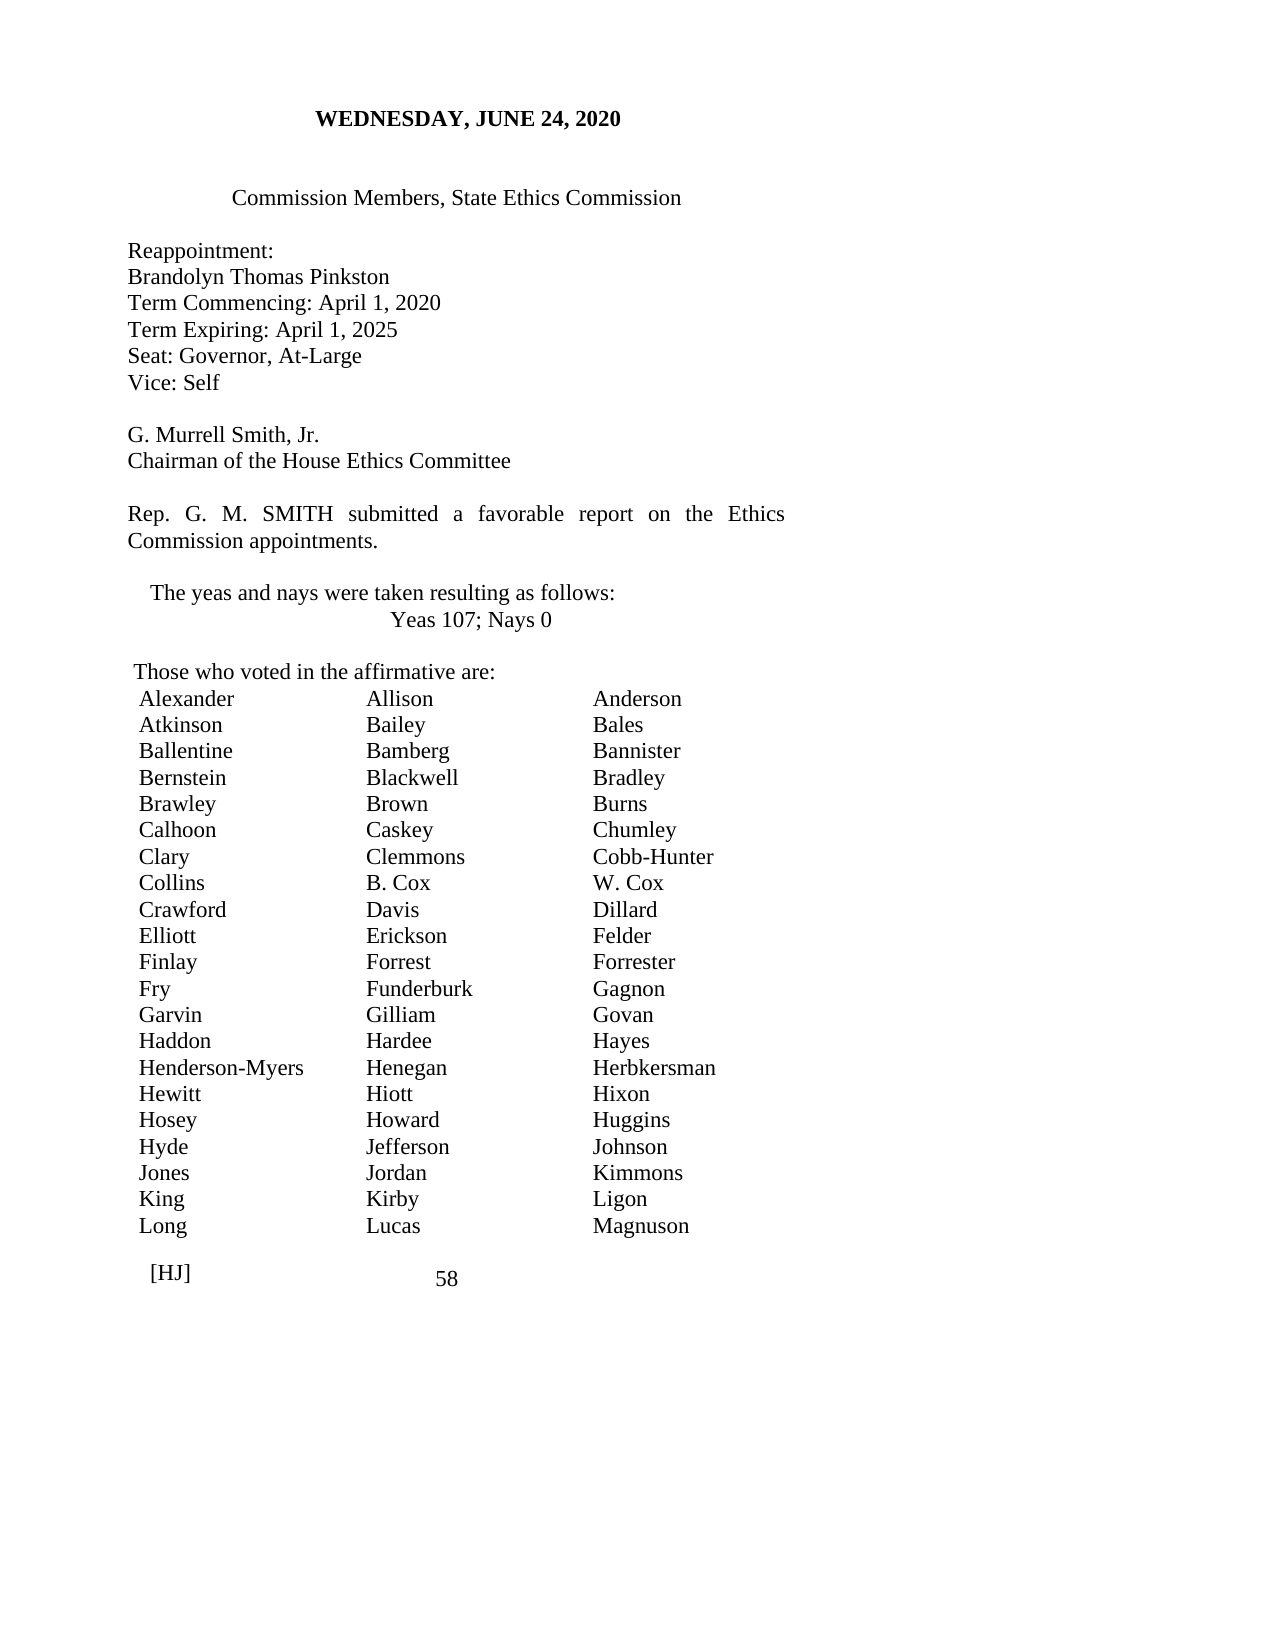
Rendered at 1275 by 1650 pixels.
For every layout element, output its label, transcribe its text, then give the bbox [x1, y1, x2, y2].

table_cell Hosey [128, 1106, 354, 1133]
table_cell Jones [128, 1159, 354, 1186]
table_cell Johnson [581, 1133, 808, 1159]
table_cell Cobb-Hunter [581, 843, 808, 869]
table_cell Bradley [581, 764, 808, 790]
table_header Allison [355, 685, 581, 711]
table_cell Atkinson [128, 711, 354, 737]
table_cell W. Cox [581, 869, 808, 896]
table_cell Govan [581, 1001, 808, 1027]
table_cell Henderson-Myers [128, 1054, 354, 1080]
table_cell Finlay [128, 948, 354, 975]
table_cell Bales [581, 711, 808, 737]
table_cell Gagnon [581, 975, 808, 1001]
table_cell Hayes [581, 1028, 808, 1054]
table_cell Clary [128, 843, 354, 869]
table_cell Funderburk [355, 975, 581, 1001]
table_cell Collins [128, 869, 354, 896]
table_cell Felder [581, 922, 808, 948]
table_cell Herbkersman [581, 1054, 808, 1080]
table_cell Bailey [355, 711, 581, 737]
table_header Alexander [128, 685, 354, 711]
table_cell Kirby [355, 1186, 581, 1212]
table_cell Davis [355, 896, 581, 922]
table_cell Caskey [355, 817, 581, 843]
table_cell Brown [355, 790, 581, 817]
table_header Anderson [581, 685, 808, 711]
table_cell Ligon [581, 1186, 808, 1212]
table_cell Forrest [355, 948, 581, 975]
text Reappointment: [127, 237, 786, 263]
table_cell Crawford [128, 896, 354, 922]
table_cell Ballentine [128, 738, 354, 764]
table_cell Bernstein [128, 764, 354, 790]
table_cell Forrester [581, 948, 808, 975]
table_cell Calhoon [128, 817, 354, 843]
text Yeas 107; Nays 0 [127, 606, 786, 632]
table_cell Jefferson [355, 1133, 581, 1159]
text Seat: Governor, At-Large [127, 342, 786, 368]
table_cell Brawley [128, 790, 354, 817]
table_cell Haddon [128, 1028, 354, 1054]
table_cell Erickson [355, 922, 581, 948]
text Those who voted in the affirmative are: [127, 658, 786, 685]
text Vice: Self [127, 368, 786, 395]
table_cell Lucas [355, 1212, 581, 1238]
text Rep. G. M. SMITH submitted a favorable report on the Ethics Commission appointments. [127, 500, 786, 553]
table_cell Clemmons [355, 843, 581, 869]
table_cell Blackwell [355, 764, 581, 790]
table_cell B. Cox [355, 869, 581, 896]
table_cell Howard [355, 1106, 581, 1133]
table_cell Hewitt [128, 1080, 354, 1106]
table_cell Fry [128, 975, 354, 1001]
table_cell Elliott [128, 922, 354, 948]
table_cell King [128, 1186, 354, 1212]
table_cell Hyde [128, 1133, 354, 1159]
table_cell Gilliam [355, 1001, 581, 1027]
text Term Expiring: April 1, 2025 [127, 316, 786, 342]
table_cell Hixon [581, 1080, 808, 1106]
text Term Commencing: April 1, 2020 [127, 289, 786, 316]
table_cell Dillard [581, 896, 808, 922]
table_cell Chumley [581, 817, 808, 843]
table_cell Jordan [355, 1159, 581, 1186]
text Commission Members, State Ethics Commission [127, 158, 786, 210]
text The yeas and nays were taken resulting as follows: [127, 579, 786, 606]
table_cell Magnuson [581, 1212, 808, 1238]
table_cell Long [128, 1212, 354, 1238]
text Chairman of the House Ethics Committee [127, 448, 786, 474]
table_cell Bannister [581, 738, 808, 764]
table_cell Huggins [581, 1106, 808, 1133]
table_cell Hiott [355, 1080, 581, 1106]
table_cell Hardee [355, 1028, 581, 1054]
table_cell Henegan [355, 1054, 581, 1080]
table_cell Burns [581, 790, 808, 817]
text Brandolyn Thomas Pinkston [127, 263, 786, 289]
table_cell Bamberg [355, 738, 581, 764]
table_cell Kimmons [581, 1159, 808, 1186]
table_cell Garvin [128, 1001, 354, 1027]
text G. Murrell Smith, Jr. [127, 421, 786, 448]
